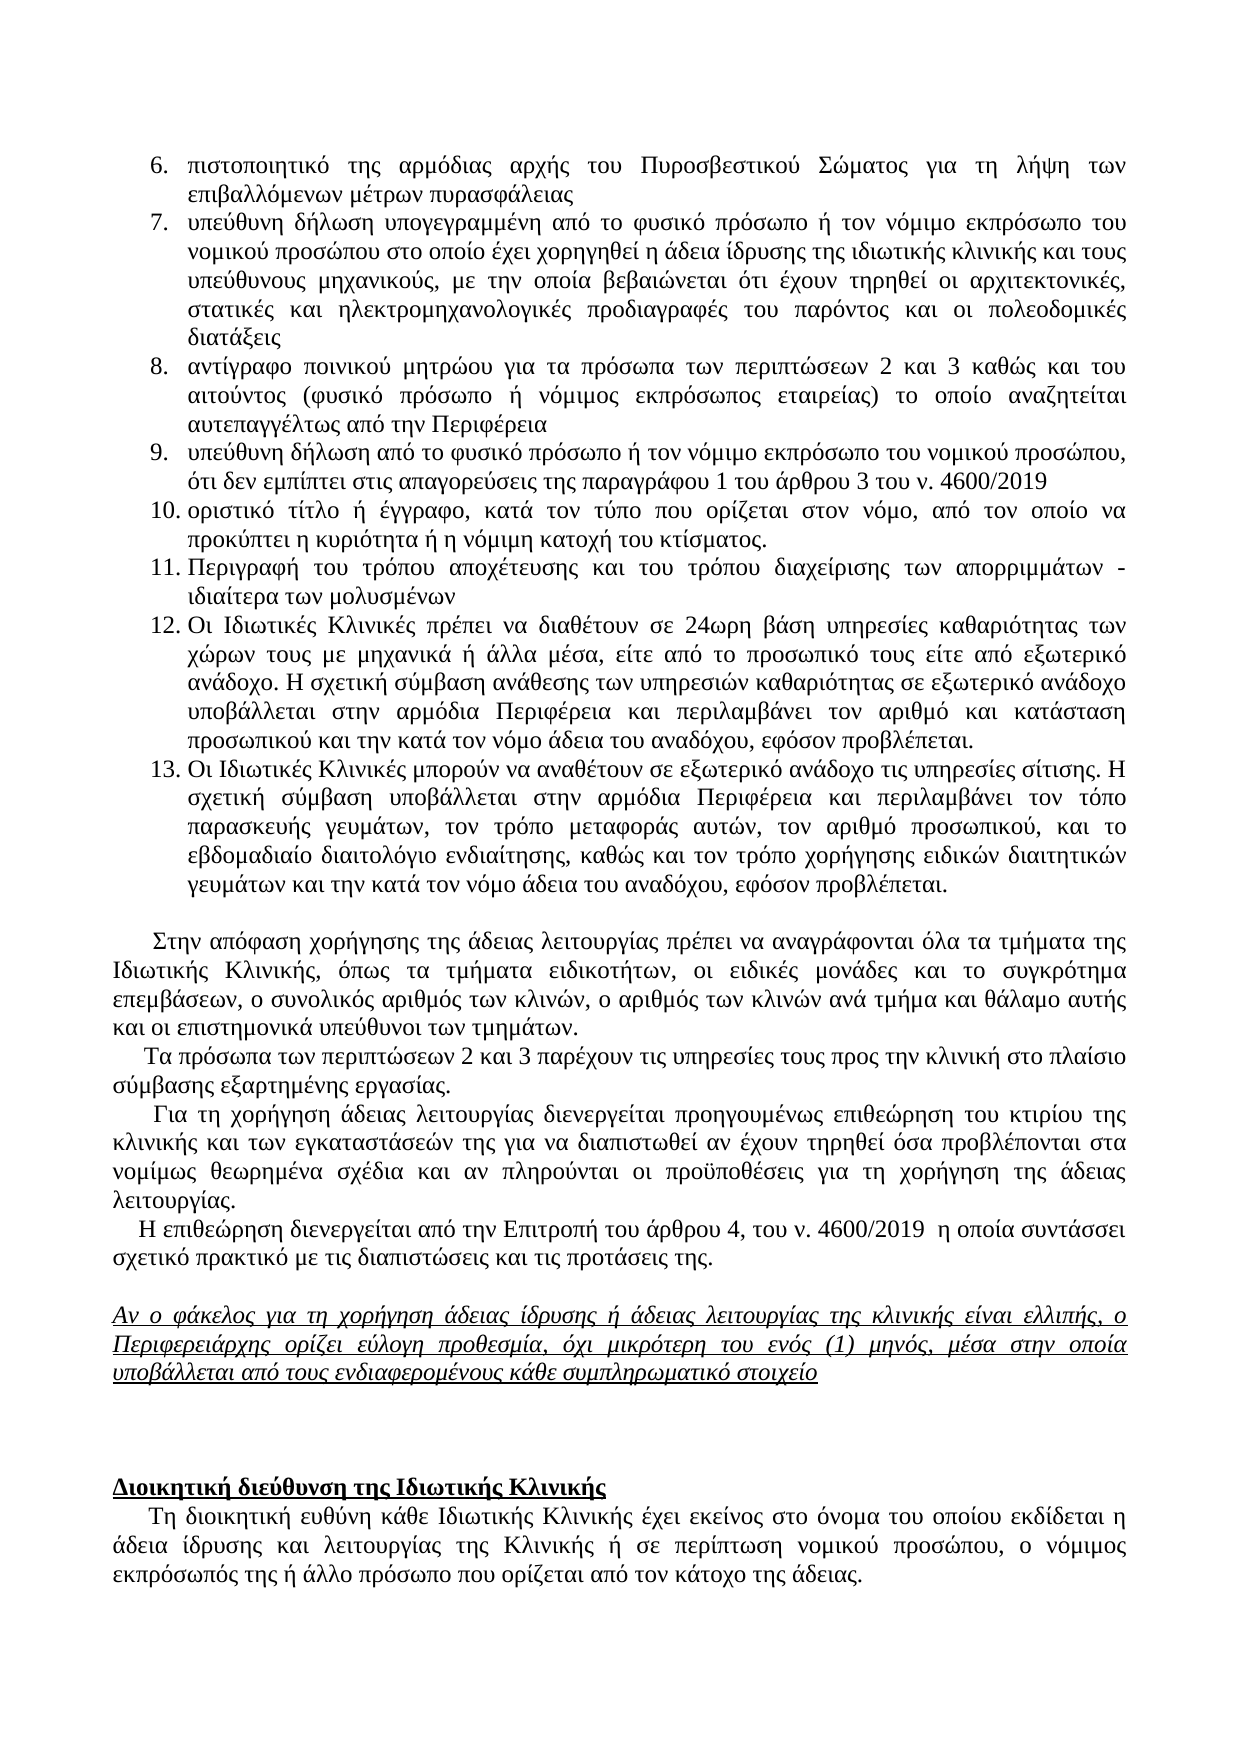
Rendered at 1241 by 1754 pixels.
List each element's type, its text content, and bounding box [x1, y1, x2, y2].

text Στην απόφαση χορήγησης της άδειας λειτουργίας πρέπει να αναγράφονται όλα τα τμήματα της Ιδιωτικής Κλινικής, όπως τα τμήματα ειδικοτήτων, οι ειδικές μονάδες και το συγκρότημα επεμβάσεων, ο συνολικός αριθμός των κλινών, ο αριθμός των κλινών ανά τμήμα και θάλαμο αυτής και οι επιστημονικά υπεύθυνοι των τμημάτων. [112, 926, 1128, 1041]
text Για τη χορήγηση άδειας λειτουργίας διενεργείται προηγουμένως επιθεώρηση του κτιρίου της κλινικής και των εγκαταστάσεών της για να διαπιστωθεί αν έχουν τηρηθεί όσα προβλέπονται στα νομίμως θεωρημένα σχέδια και αν πληρούνται οι προϋποθέσεις για τη χορήγηση της άδειας λειτουργίας. [112, 1099, 1128, 1214]
text Τη διοικητική ευθύνη κάθε Ιδιωτικής Κλινικής έχει εκείνος στο όνομα του οποίου εκδίδεται η άδεια ίδρυσης και λειτουργίας της Κλινικής ή σε περίπτωση νομικού προσώπου, ο νόμιμος εκπρόσωπός της ή άλλο πρόσωπο που ορίζεται από τον κάτοχο της άδειας. [112, 1501, 1128, 1587]
list υπεύθυνη δήλωση υπογεγραμμένη από το φυσικό πρόσωπο ή τον νόμιμο εκπρόσωπο του νομικού προσώπου στο οποίο έχει χορηγηθεί η άδεια ίδρυσης της ιδιωτικής κλινικής και τους υπεύθυνους μηχανικούς, με την οποία βεβαιώνεται ότι έχουν τηρηθεί οι αρχιτεκτονικές, στατικές και ηλεκτρομηχανολογικές προδιαγραφές του παρόντος και οι πολεοδομικές διατάξεις [150, 207, 1128, 351]
list Περιγραφή του τρόπου αποχέτευσης και του τρόπου διαχείρισης των απορριμμάτων - ιδιαίτερα των μολυσμένων [150, 552, 1128, 610]
text Αν ο φάκελος για τη χορήγηση άδειας ίδρυσης ή άδειας λειτουργίας της κλινικής είναι ελλιπής, ο Περιφερειάρχης ορίζει εύλογη προθεσμία, όχι μικρότερη του ενός (1) μηνός, μέσα στην οποία υποβάλλεται από τους ενδιαφερομένους κάθε συμπληρωματικό στοιχείο [112, 1300, 1128, 1325]
text Η επιθεώρηση διενεργείται από την Επιτροπή του άρθρου 4, του ν. 4600/2019 η οποία συντάσσει σχετικό πρακτικό με τις διαπιστώσεις και τις προτάσεις της. [112, 1214, 1128, 1271]
list Οι Ιδιωτικές Κλινικές μπορούν να αναθέτουν σε εξωτερικό ανάδοχο τις υπηρεσίες σίτισης. H σχετική σύμβαση υποβάλλεται στην αρμόδια Περιφέρεια και περιλαμβάνει τον τόπο παρασκευής γευμάτων, τον τρόπο μεταφοράς αυτών, τον αριθμό προσωπικού, και το εβδομαδιαίο διαιτολόγιο ενδιαίτησης, καθώς και τον τρόπο χορήγησης ειδικών διαιτητικών γευμάτων και την κατά τον νόμο άδεια του αναδόχου, εφόσον προβλέπεται. [150, 754, 1128, 897]
list οριστικό τίτλο ή έγγραφο, κατά τον τύπο που ορίζεται στον νόμο, από τον οποίο να προκύπτει η κυριότητα ή η νόμιμη κατοχή του κτίσματος. [150, 495, 1128, 552]
text Αν ο φάκελος για τη χορήγηση άδειας ίδρυσης ή άδειας λειτουργίας της κλινικής είναι ελλιπής, ο Περιφερειάρχης ορίζει εύλογη προθεσμία, όχι μικρότερη του ενός (1) μηνός, μέσα στην οποία υποβάλλεται από τους ενδιαφερομένους κάθε συμπληρωματικό στοιχείο [112, 1355, 1128, 1386]
text Αν ο φάκελος για τη χορήγηση άδειας ίδρυσης ή άδειας λειτουργίας της κλινικής είναι ελλιπής, ο Περιφερειάρχης ορίζει εύλογη προθεσμία, όχι μικρότερη του ενός (1) μηνός, μέσα στην οποία υποβάλλεται από τους ενδιαφερομένους κάθε συμπληρωματικό στοιχείο [112, 1326, 1128, 1354]
text Τα πρόσωπα των περιπτώσεων 2 και 3 παρέχουν τις υπηρεσίες τους προς την κλινική στο πλαίσιο σύμβασης εξαρτημένης εργασίας. [112, 1041, 1128, 1099]
list Οι Ιδιωτικές Κλινικές πρέπει να διαθέτουν σε 24ωρη βάση υπηρεσίες καθαριότητας των χώρων τους με μηχανικά ή άλλα μέσα, είτε από το προσωπικό τους είτε από εξωτερικό ανάδοχο. H σχετική σύμβαση ανάθεσης των υπηρεσιών καθαριότητας σε εξωτερικό ανάδοχο υποβάλλεται στην αρμόδια Περιφέρεια και περιλαμβάνει τον αριθμό και κατάσταση προσωπικού και την κατά τον νόμο άδεια του αναδόχου, εφόσον προβλέπεται. [150, 610, 1128, 754]
list πιστοποιητικό της αρμόδιας αρχής του Πυροσβεστικού Σώματος για τη λήψη των επιβαλλόμενων μέτρων πυρασφάλειας [150, 150, 1128, 207]
list υπεύθυνη δήλωση από το φυσικό πρόσωπο ή τον νόμιμο εκπρόσωπο του νομικού προσώπου, ότι δεν εμπίπτει στις απαγορεύσεις της παραγράφου 1 του άρθρου 3 του ν. 4600/2019 [150, 437, 1128, 495]
text Διοικητική διεύθυνση της Ιδιωτικής Κλινικής [112, 1472, 1128, 1501]
list αντίγραφο ποινικού μητρώου για τα πρόσωπα των περιπτώσεων 2 και 3 καθώς και του αιτούντος (φυσικό πρόσωπο ή νόμιμος εκπρόσωπος εταιρείας) το οποίο αναζητείται αυτεπαγγέλτως από την Περιφέρεια [150, 351, 1128, 437]
